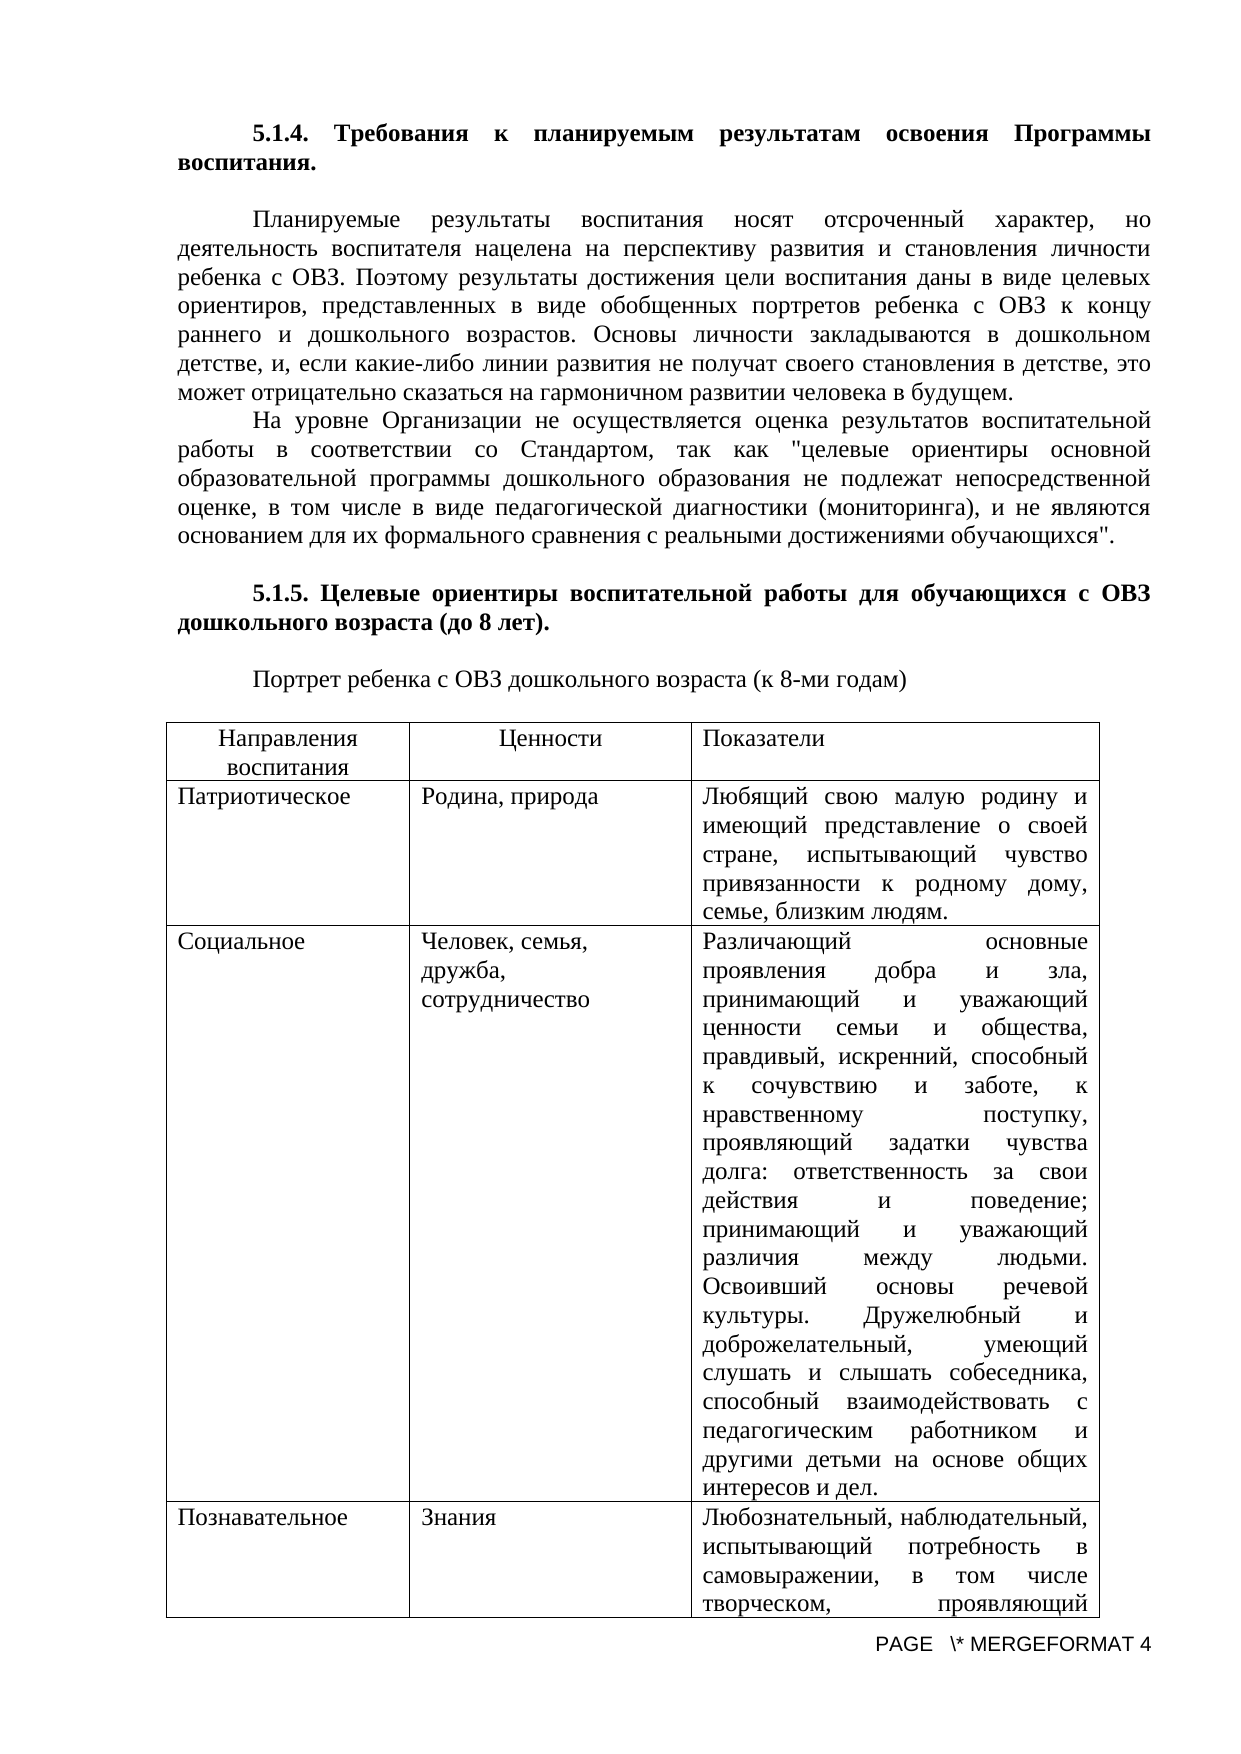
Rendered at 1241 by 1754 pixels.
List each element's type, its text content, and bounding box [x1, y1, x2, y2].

table_cell Различающий основные проявления добра и зла, принимающий и уважающий ценности семьи и общества, правдивый, искренний, способный к сочувствию и заботе, к нравственному поступку, проявляющий задатки чувства долга: ответственность за свои действия и поведение; принимающий и уважающий различия между людьми. Освоивший основы речевой культуры. Дружелюбный и доброжелательный, умеющий слушать и слышать собеседника, способный взаимодействовать с педагогическим работником и другими детьми на основе общих интересов и дел. [692, 926, 1099, 1501]
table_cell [692, 1502, 1099, 1617]
text 5.1.4. Требования к планируемым результатам освоения Программы воспитания. [177, 118, 1152, 176]
text 5.1.5. Целевые ориентиры воспитательной работы для обучающихся с ОВЗ дошкольного возраста (до 8 лет). [177, 578, 1152, 636]
table_cell Любящий свою малую родину и имеющий представление о своей стране, испытывающий чувство привязанности к родному дому, семье, близким людям. [692, 781, 1099, 925]
table_header Направления воспитания [167, 723, 409, 780]
text Планируемые результаты воспитания носят отсроченный характер, но деятельность воспитателя нацелена на перспективу развития и становления личности ребенка с ОВЗ. Поэтому результаты достижения цели воспитания даны в виде целевых ориентиров, представленных в виде обобщенных портретов ребенка с ОВЗ к концу раннего и дошкольного возрастов. Основы личности закладываются в дошкольном детстве, и, если какие-либо линии развития не получат своего становления в детстве, это может отрицательно сказаться на гармоничном развитии человека в будущем. [177, 204, 1152, 406]
text На уровне Организации не осуществляется оценка результатов воспитательной работы в соответствии со Стандартом, так как "целевые ориентиры основной образовательной программы дошкольного образования не подлежат непосредственной оценке, в том числе в виде педагогической диагностики (мониторинга), и не являются основанием для их формального сравнения с реальными достижениями обучающихся". [177, 406, 1152, 549]
table_cell Знания [410, 1502, 691, 1617]
table_header Ценности [410, 723, 691, 780]
table_cell Патриотическое [167, 781, 409, 925]
text Портрет ребенка с ОВЗ дошкольного возраста (к 8-ми годам) [177, 664, 1152, 693]
table_cell Социальное [167, 926, 409, 1501]
table_cell Человек, семья, дружба, сотрудничество [410, 926, 691, 1501]
table_cell Родина, природа [410, 781, 691, 925]
table_cell Познавательное [167, 1502, 409, 1617]
table_header Показатели [692, 723, 1099, 780]
